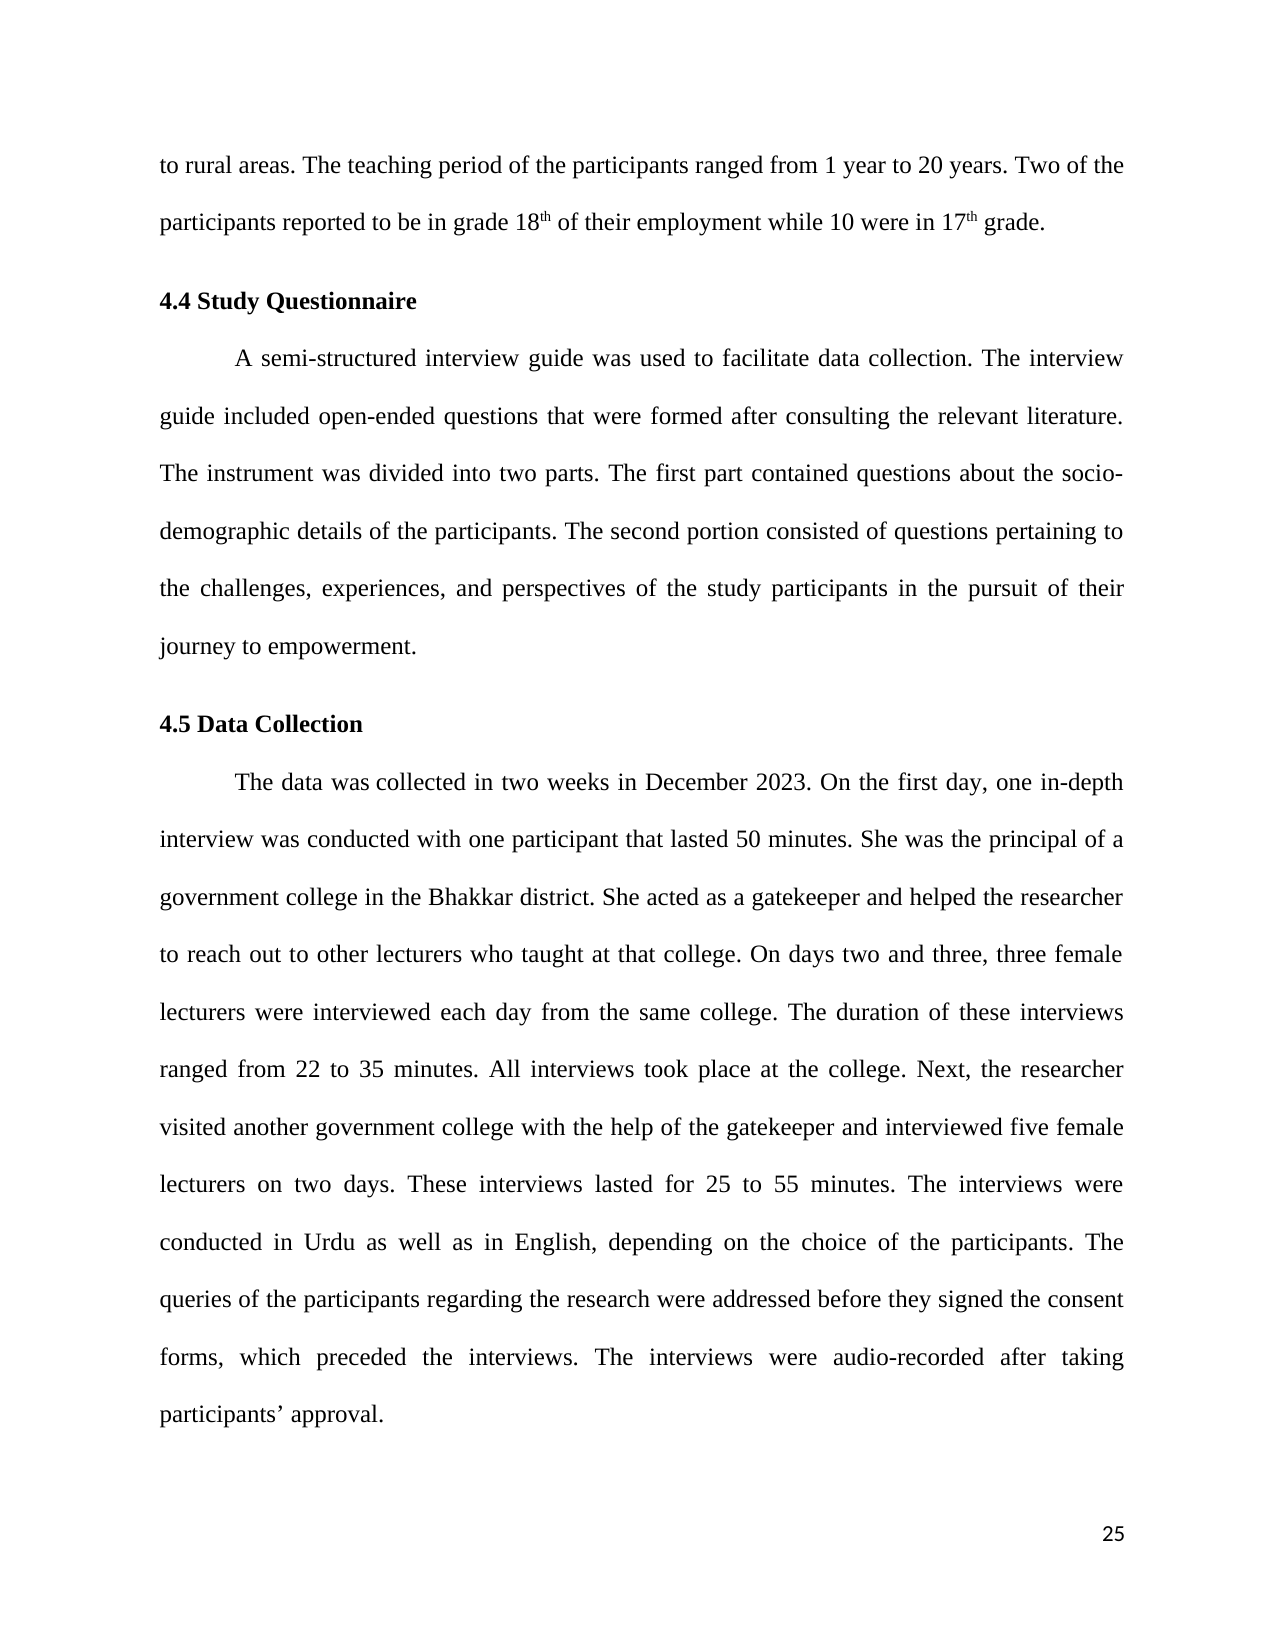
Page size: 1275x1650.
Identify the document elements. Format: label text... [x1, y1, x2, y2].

subtitle 4.5 Data Collection [159, 709, 1125, 738]
text The data was collected in two weeks in December 2023. On the first day, one in-depth interview was conducted with one participant that lasted 50 minutes. She was the principal of a government college in the Bhakkar district. She acted as a gatekeeper and helped the researcher to reach out to other lecturers who taught at that college. On days two and three, three female lecturers were interviewed each day from the same college. The duration of these interviews ranged from 22 to 35 minutes. All interviews took place at the college. Next, the researcher visited another government college with the help of the gatekeeper and interviewed five female lecturers on two days. These interviews lasted for 25 to 55 minutes. The interviews were conducted in Urdu as well as in English, depending on the choice of the participants. The queries of the participants regarding the research were addressed before they signed the consent forms, which preceded the interviews. The interviews were audio-recorded after taking participants’ approval. [159, 767, 1125, 1428]
subtitle 4.4 Study Questionnaire [159, 286, 1125, 314]
text A semi-structured interview guide was used to facilitate data collection. The interview guide included open-ended questions that were formed after consulting the relevant literature. The instrument was divided into two parts. The first part contained questions about the socio-demographic details of the participants. The second portion consisted of questions pertaining to the challenges, experiences, and perspectives of the study participants in the pursuit of their journey to empowerment. [159, 343, 1125, 659]
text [159, 150, 1125, 236]
